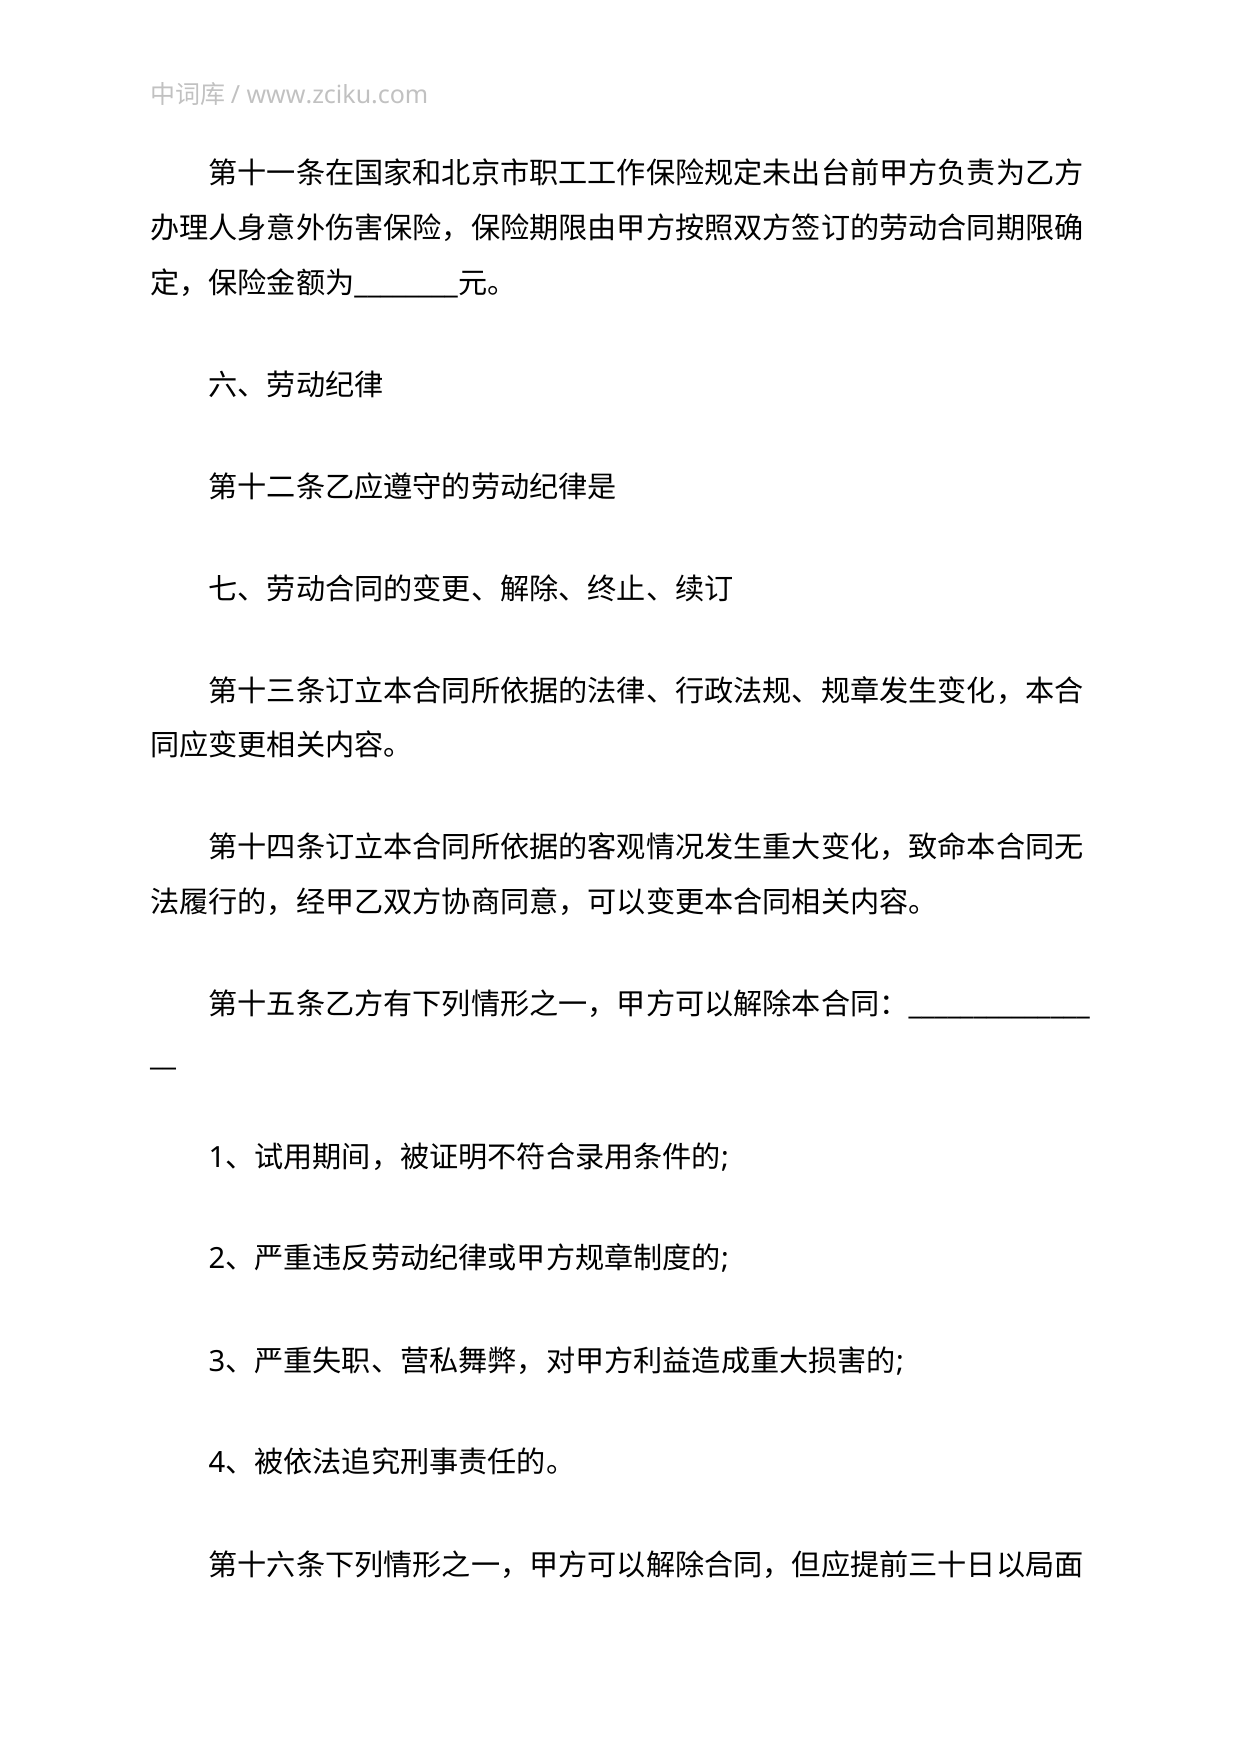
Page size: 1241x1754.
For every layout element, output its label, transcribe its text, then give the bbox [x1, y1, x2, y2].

text 第十四条订立本合同所依据的客观情况发生重大变化，致命本合同无法履行的，经甲乙双方协商同意，可以变更本合同相关内容。 [150, 824, 1090, 921]
text 4、被依法追究刑事责任的。 [150, 1439, 1090, 1481]
text 2、严重违反劳动纪律或甲方规章制度的; [150, 1235, 1090, 1277]
text 七、劳动合同的变更、解除、终止、续订 [150, 565, 1090, 608]
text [150, 1541, 1090, 1583]
text 第十一条在国家和北京市职工工作保险规定未出台前甲方负责为乙方办理人身意外伤害保险，保险期限由甲方按照双方签订的劳动合同期限确定，保险金额为________元。 [150, 150, 1090, 302]
text 第十二条乙应遵守的劳动纪律是 [150, 463, 1090, 506]
text 第十五条乙方有下列情形之一，甲方可以解除本合同：________________ [150, 980, 1090, 1074]
text 六、劳动纪律 [150, 362, 1090, 404]
text 1、试用期间，被证明不符合录用条件的; [150, 1133, 1090, 1176]
text 3、严重失职、营私舞弊，对甲方利益造成重大损害的; [150, 1337, 1090, 1379]
text 第十三条订立本合同所依据的法律、行政法规、规章发生变化，本合同应变更相关内容。 [150, 667, 1090, 764]
